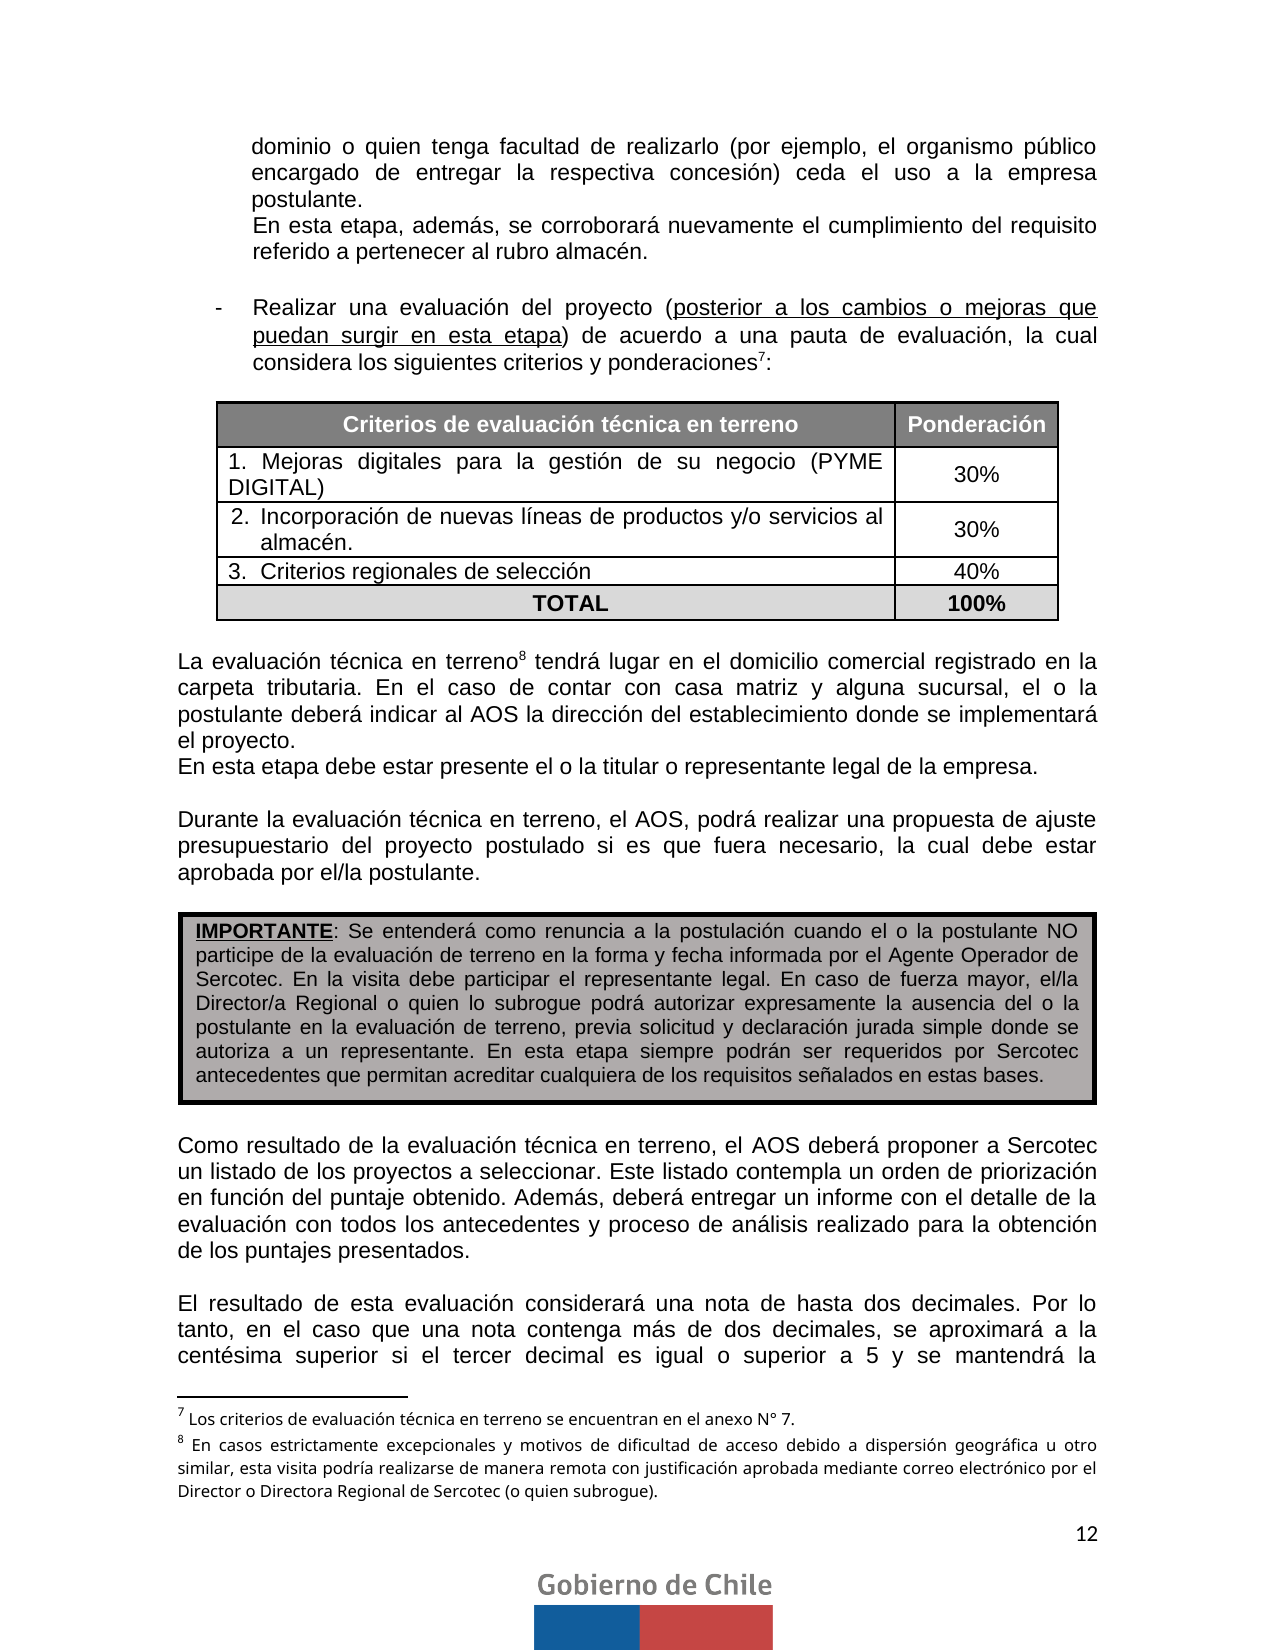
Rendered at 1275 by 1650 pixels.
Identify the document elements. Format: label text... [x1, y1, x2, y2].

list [213, 133, 1098, 212]
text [177, 1290, 1098, 1369]
table_header Ponderación [896, 404, 1057, 446]
table_cell 1. Mejoras digitales para la gestión de su negocio (PYME DIGITAL) [218, 448, 894, 501]
table_cell 40% [896, 558, 1057, 584]
text Como resultado de la evaluación técnica en terreno, el AOS deberá proponer a Sercotec un listado de los proyectos a seleccionar. Este listado contempla un orden de priorización en función del puntaje obtenido. Además, deberá entregar un informe con el detalle de la evaluación con todos los antecedentes y proceso de análisis realizado para la obtención de los puntajes presentados. [177, 1132, 1098, 1263]
table_cell 100% [896, 586, 1057, 619]
table_header Criterios de evaluación técnica en terreno [218, 404, 894, 446]
table_cell 30% [896, 503, 1057, 556]
picture [532, 1560, 774, 1650]
list Realizar una evaluación del proyecto (posterior a los cambios o mejoras que puedan surgir en esta etapa) de acuerdo a una pauta de evaluación, la cual considera los siguientes criterios y ponderaciones: [215, 291, 1098, 375]
table_cell 30% [896, 448, 1057, 501]
text La evaluación técnica en terreno tendrá lugar en el domicilio comercial registrado en la carpeta tributaria. En el caso de contar con casa matriz y alguna sucursal, el o la postulante deberá indicar al AOS la dirección del establecimiento donde se implementará el proyecto. [177, 648, 1098, 753]
table_cell TOTAL [218, 586, 894, 619]
text En esta etapa debe estar presente el o la titular o representante legal de la empresa. [177, 753, 1098, 779]
text En esta etapa, además, se corroborará nuevamente el cumplimiento del requisito referido a pertenecer al rubro almacén. [252, 212, 1098, 265]
text Durante la evaluación técnica en terreno, el AOS, podrá realizar una propuesta de ajuste presupuestario del proyecto postulado si es que fuera necesario, la cual debe estar aprobada por el/la postulante. [177, 806, 1098, 885]
table_cell Incorporación de nuevas líneas de productos y/o servicios al almacén. [218, 503, 894, 556]
table_cell Criterios regionales de selección [218, 558, 894, 584]
